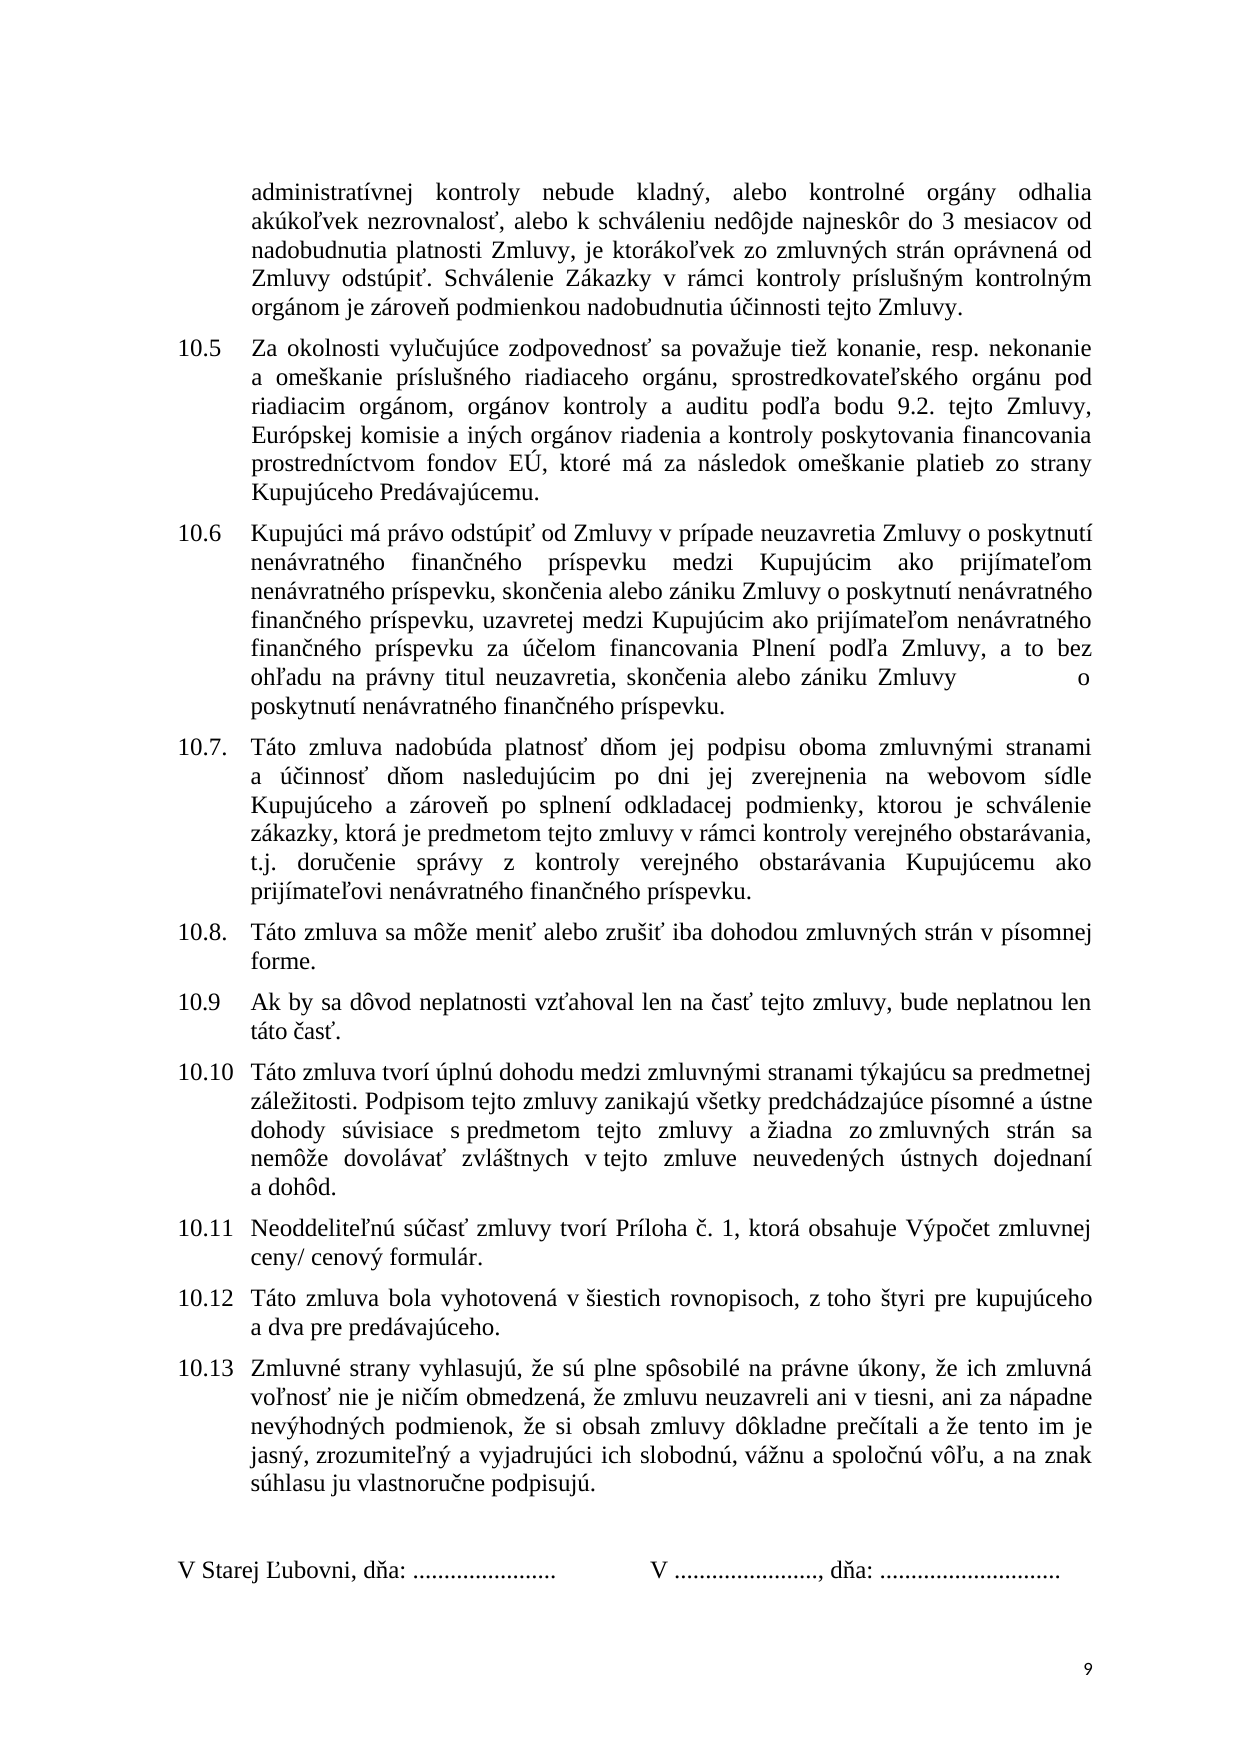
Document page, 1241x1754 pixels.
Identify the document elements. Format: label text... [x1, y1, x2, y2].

text 10.12 Táto zmluva bola vyhotovená v šiestich rovnopisoch, z toho štyri pre kupujúceho a dva pre predávajúceho. [177, 1283, 1092, 1341]
text 10.5 Za okolnosti vylučujúce zodpovednosť sa považuje tiež konanie, resp. nekonanie a omeškanie príslušného riadiaceho orgánu, sprostredkovateľského orgánu pod riadiacim orgánom, orgánov kontroly a auditu podľa bodu 9.2. tejto Zmluvy, Európskej komisie a iných orgánov riadenia a kontroly poskytovania financovania prostredníctvom fondov EÚ, ktoré má za následok omeškanie platieb zo strany Kupujúceho Predávajúcemu. [177, 333, 1092, 506]
text 10.7. Táto zmluva nadobúda platnosť dňom jej podpisu oboma zmluvnými stranami a účinnosť dňom nasledujúcim po dni jej zverejnenia na webovom sídle Kupujúceho a zároveň po splnení odkladacej podmienky, ktorou je schválenie zákazky, ktorá je predmetom tejto zmluvy v rámci kontroly verejného obstarávania, t.j. doručenie správy z kontroly verejného obstarávania Kupujúcemu ako prijímateľovi nenávratného finančného príspevku. [177, 732, 1092, 905]
text 10.8. Táto zmluva sa môže meniť alebo zrušiť iba dohodou zmluvných strán v písomnej forme. [177, 917, 1092, 975]
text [177, 177, 1092, 321]
text 10.13 Zmluvné strany vyhlasujú, že sú plne spôsobilé na právne úkony, že ich zmluvná voľnosť nie je ničím obmedzená, že zmluvu neuzavreli ani v tiesni, ani za nápadne nevýhodných podmienok, že si obsah zmluvy dôkladne prečítali a že tento im je jasný, zrozumiteľný a vyjadrujúci ich slobodnú, vážnu a spoločnú vôľu, a na znak súhlasu ju vlastnoručne podpisujú. [177, 1353, 1092, 1497]
text 10.10 Táto zmluva tvorí úplnú dohodu medzi zmluvnými stranami týkajúcu sa predmetnej záležitosti. Podpisom tejto zmluvy zanikajú všetky predchádzajúce písomné a ústne dohody súvisiace s predmetom tejto zmluvy a žiadna zo zmluvných strán sa nemôže dovolávať zvláštnych v tejto zmluve neuvedených ústnych dojednaní a dohôd. [177, 1057, 1092, 1201]
text 10.11 Neoddeliteľnú súčasť zmluvy tvorí Príloha č. 1, ktorá obsahuje Výpočet zmluvnej ceny/ cenový formulár. [177, 1213, 1092, 1271]
text 10.9 Ak by sa dôvod neplatnosti vzťahoval len na časť tejto zmluvy, bude neplatnou len táto časť. [177, 987, 1092, 1045]
text V Starej Ľubovni, dňa: ....................... V ......................., dňa: ............................. [177, 1555, 1092, 1583]
text 10.6 Kupujúci má právo odstúpiť od Zmluvy v prípade neuzavretia Zmluvy o poskytnutí nenávratného finančného príspevku medzi Kupujúcim ako prijímateľom nenávratného príspevku, skončenia alebo zániku Zmluvy o poskytnutí nenávratného finančného príspevku, uzavretej medzi Kupujúcim ako prijímateľom nenávratného finančného príspevku za účelom financovania Plnení podľa Zmluvy, a to bez ohľadu na právny titul neuzavretia, skončenia alebo zániku Zmluvy o poskytnutí nenávratného finančného príspevku. [177, 518, 1092, 720]
